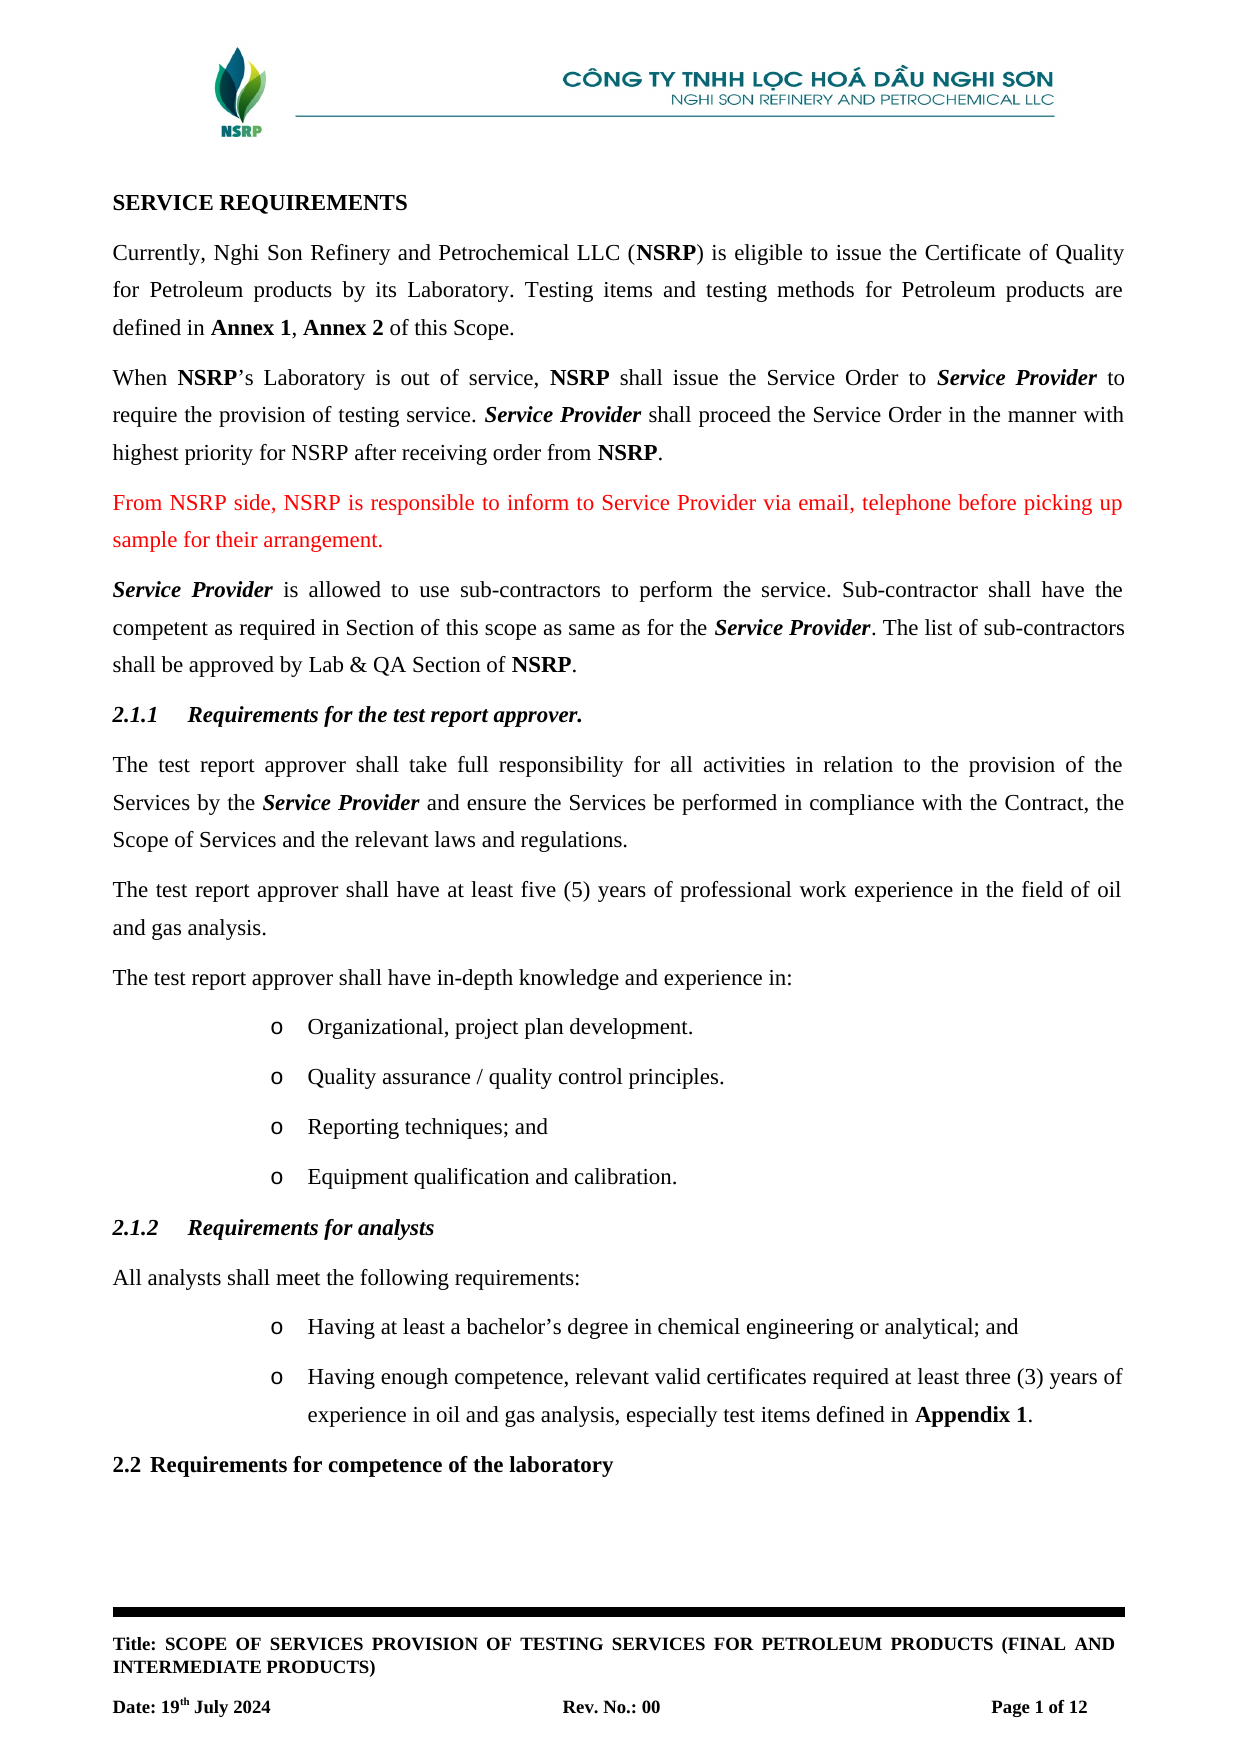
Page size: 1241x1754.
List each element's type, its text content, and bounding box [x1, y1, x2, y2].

list Equipment qualification and calibration. [270, 1158, 1125, 1196]
text Service Provider is allowed to use sub-contractors to perform the service. Sub-contractor shall have the competent as required in Section of this scope as same as for the Service Provider. The list of sub-contractors shall be approved by Lab & QA Section of NSRP. [112, 571, 1125, 683]
list Requirements for the test report approver. [112, 696, 1125, 733]
text The test report approver shall have in-depth knowledge and experience in: [112, 958, 1125, 996]
text From NSRP side, NSRP is responsible to inform to Service Provider via email, telephone before picking up sample for their arrangement. [112, 483, 1125, 558]
list Organizational, project plan development. [270, 1008, 1125, 1046]
list Having enough competence, relevant valid certificates required at least three (3) years of experience in oil and gas analysis, especially test items defined in Appendix 1. [270, 1358, 1125, 1433]
list Requirements for analysts [112, 1208, 1125, 1246]
subtitle SERVICE REQUIREMENTS [112, 183, 1125, 221]
text All analysts shall meet the following requirements: [112, 1258, 1125, 1296]
list Quality assurance / quality control principles. [270, 1058, 1125, 1096]
list Requirements for competence of the laboratory [112, 1446, 1125, 1483]
picture [112, 37, 1125, 137]
text The test report approver shall take full responsibility for all activities in relation to the provision of the Services by the Service Provider and ensure the Services be performed in compliance with the Contract, the Scope of Services and the relevant laws and regulations. [112, 746, 1125, 858]
text When NSRP’s Laboratory is out of service, NSRP shall issue the Service Order to Service Provider to require the provision of testing service. Service Provider shall proceed the Service Order in the manner with highest priority for NSRP after receiving order from NSRP. [112, 358, 1125, 471]
text The test report approver shall have at least five (5) years of professional work experience in the field of oil and gas analysis. [112, 871, 1125, 946]
text Currently, Nghi Son Refinery and Petrochemical LLC (NSRP) is eligible to issue the Certificate of Quality for Petroleum products by its Laboratory. Testing items and testing methods for Petroleum products are defined in Annex 1, Annex 2 of this Scope. [112, 233, 1125, 346]
list Having at least a bachelor’s degree in chemical engineering or analytical; and [270, 1308, 1125, 1346]
list Reporting techniques; and [270, 1108, 1125, 1146]
